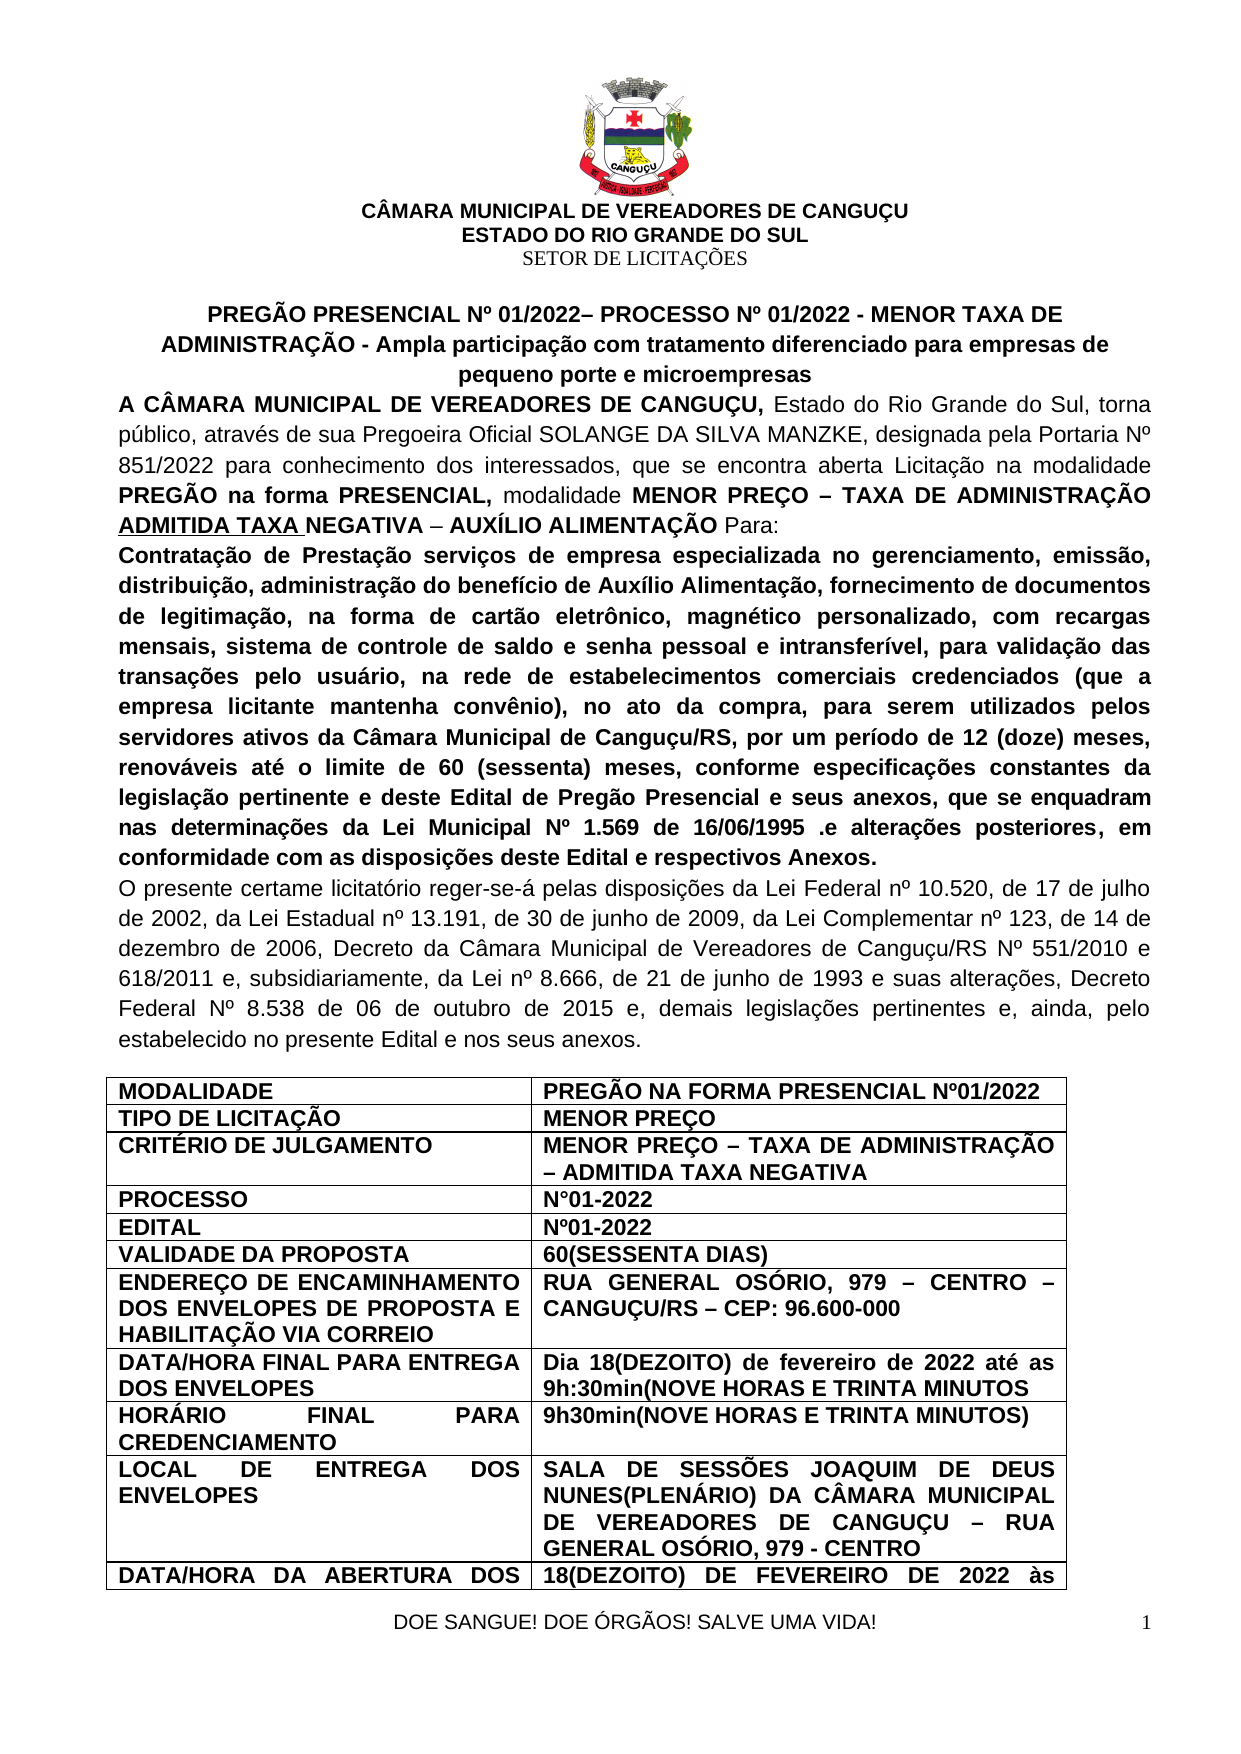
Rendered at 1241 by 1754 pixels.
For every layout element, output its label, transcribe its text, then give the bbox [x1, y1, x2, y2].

table_cell EDITAL [107, 1214, 531, 1240]
table_cell N°01-2022 [532, 1186, 1066, 1213]
table_cell MENOR PREÇO [532, 1105, 1066, 1131]
table_cell MENOR PREÇO – TAXA DE ADMINISTRAÇÃO – ADMITIDA TAXA NEGATIVA [532, 1133, 1066, 1185]
table_cell SALA DE SESSÕES JOAQUIM DE DEUS NUNES(PLENÁRIO) DA CÂMARA MUNICIPAL DE VEREADORES DE CANGUÇU – RUA GENERAL OSÓRIO, 979 - CENTRO [532, 1456, 1066, 1561]
table_cell VALIDADE DA PROPOSTA [107, 1241, 531, 1267]
table_cell 18(DEZOITO) DE FEVEREIRO DE 2022 às 10:00h(DEZ HORAS) [532, 1563, 1066, 1589]
table_cell RUA GENERAL OSÓRIO, 979 – CENTRO – CANGUÇU/RS – CEP: 96.600-000 [532, 1269, 1066, 1347]
table_cell ENDEREÇO DE ENCAMINHAMENTO DOS ENVELOPES DE PROPOSTA E HABILITAÇÃO VIA CORREIO [107, 1269, 531, 1347]
table_cell DATA/HORA DA ABERTURA DOS ENVELOPES [107, 1563, 531, 1589]
table_cell DATA/HORA FINAL PARA ENTREGA DOS ENVELOPES [107, 1349, 531, 1401]
text PREGÃO PRESENCIAL Nº 01/2022– PROCESSO Nº 01/2022 - MENOR TAXA DE ADMINISTRAÇÃO - Ampla participação com tratamento diferenciado para empresas de pequeno porte e microempresas [118, 301, 1152, 387]
table_cell PROCESSO [107, 1186, 531, 1213]
text O presente certame licitatório reger-se-á pelas disposições da Lei Federal nº 10.520, de 17 de julho de 2002, da Lei Estadual nº 13.191, de 30 de junho de 2009, da Lei Complementar nº 123, de 14 de dezembro de 2006, Decreto da Câmara Municipal de Vereadores de Canguçu/RS Nº 551/2010 e 618/2011 e, subsidiariamente, da Lei nº 8.666, de 21 de junho de 1993 e suas alterações, Decreto Federal Nº 8.538 de 06 de outubro de 2015 e, demais legislações pertinentes e, ainda, pelo estabelecido no presente Edital e nos seus anexos. [118, 874, 1152, 1052]
table_cell 60(SESSENTA DIAS) [532, 1241, 1066, 1267]
text A CÂMARA MUNICIPAL DE VEREADORES DE CANGUÇU, Estado do Rio Grande do Sul, torna público, através de sua Pregoeira Oficial SOLANGE DA SILVA MANZKE, designada pela Portaria Nº 851/2022 para conhecimento dos interessados, que se encontra aberta Licitação na modalidade PREGÃO na forma PRESENCIAL, modalidade MENOR PREÇO – TAXA DE ADMINISTRAÇÃO ADMITIDA TAXA NEGATIVA – AUXÍLIO ALIMENTAÇÃO Para: [118, 391, 1152, 538]
table_header PREGÃO NA FORMA PRESENCIAL Nº01/2022 [532, 1078, 1066, 1104]
table_cell TIPO DE LICITAÇÃO [107, 1105, 531, 1131]
table_cell 9h30min(NOVE HORAS E TRINTA MINUTOS) [532, 1402, 1066, 1455]
table_cell HORÁRIO FINAL PARA CREDENCIAMENTO [107, 1402, 531, 1455]
text Contratação de Prestação serviços de empresa especializada no gerenciamento, emissão, distribuição, administração do benefício de Auxílio Alimentação, fornecimento de documentos de legitimação, na forma de cartão eletrônico, magnético personalizado, com recargas mensais, sistema de controle de saldo e senha pessoal e intransferível, para validação das transações pelo usuário, na rede de estabelecimentos comerciais credenciados (que a empresa licitante mantenha convênio), no ato da compra, para serem utilizados pelos servidores ativos da Câmara Municipal de Canguçu/RS, por um período de 12 (doze) meses, renováveis até o limite de 60 (sessenta) meses, conforme especificações constantes da legislação pertinente e deste Edital de Pregão Presencial e seus anexos, que se enquadram nas determinações da Lei Municipal Nº 1.569 de 16/06/1995 .e alterações posteriores, em conformidade com as disposições deste Edital e respectivos Anexos. [118, 542, 1152, 871]
table_cell Nº01-2022 [532, 1214, 1066, 1240]
picture [575, 75, 695, 199]
table_cell CRITÉRIO DE JULGAMENTO [107, 1133, 531, 1185]
table_header MODALIDADE [107, 1078, 531, 1104]
table_cell LOCAL DE ENTREGA DOS ENVELOPES [107, 1456, 531, 1561]
table_cell Dia 18(DEZOITO) de fevereiro de 2022 até as 9h:30min(NOVE HORAS E TRINTA MINUTOS [532, 1349, 1066, 1401]
